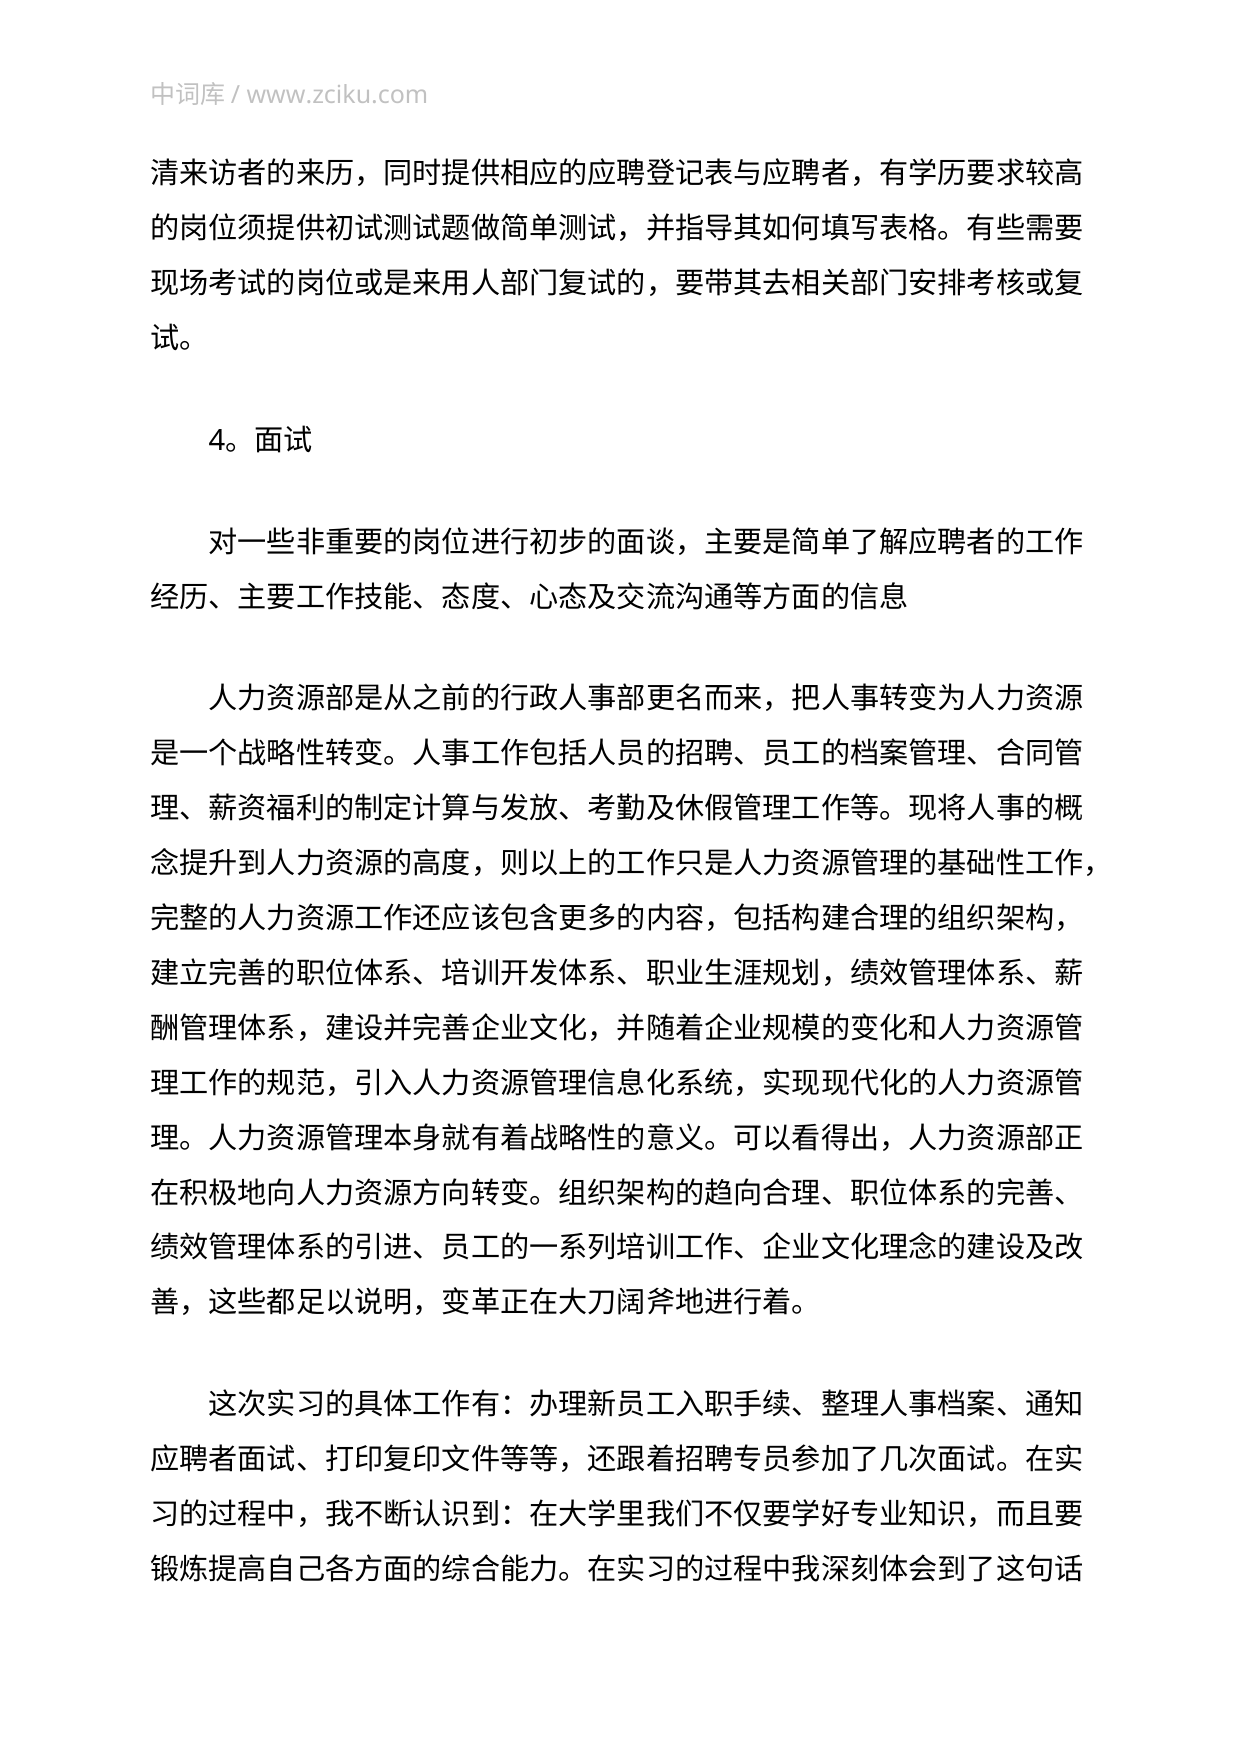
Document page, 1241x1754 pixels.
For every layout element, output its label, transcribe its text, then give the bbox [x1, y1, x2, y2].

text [150, 150, 1090, 357]
text 4。面试 [150, 416, 1090, 459]
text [150, 1381, 1090, 1588]
text 人力资源部是从之前的行政人事部更名而来，把人事转变为人力资源是一个战略性转变。人事工作包括人员的招聘、员工的档案管理、合同管理、薪资福利的制定计算与发放、考勤及休假管理工作等。现将人事的概念提升到人力资源的高度，则以上的工作只是人力资源管理的基础性工作，完整的人力资源工作还应该包含更多的内容，包括构建合理的组织架构，建立完善的职位体系、培训开发体系、职业生涯规划，绩效管理体系、薪酬管理体系，建设并完善企业文化，并随着企业规模的变化和人力资源管理工作的规范，引入人力资源管理信息化系统，实现现代化的人力资源管理。人力资源管理本身就有着战略性的意义。可以看得出，人力资源部正在积极地向人力资源方向转变。组织架构的趋向合理、职位体系的完善、绩效管理体系的引进、员工的一系列培训工作、企业文化理念的建设及改善，这些都足以说明，变革正在大刀阔斧地进行着。 [150, 675, 1090, 1321]
text 对一些非重要的岗位进行初步的面谈，主要是简单了解应聘者的工作经历、主要工作技能、态度、心态及交流沟通等方面的信息 [150, 518, 1090, 616]
